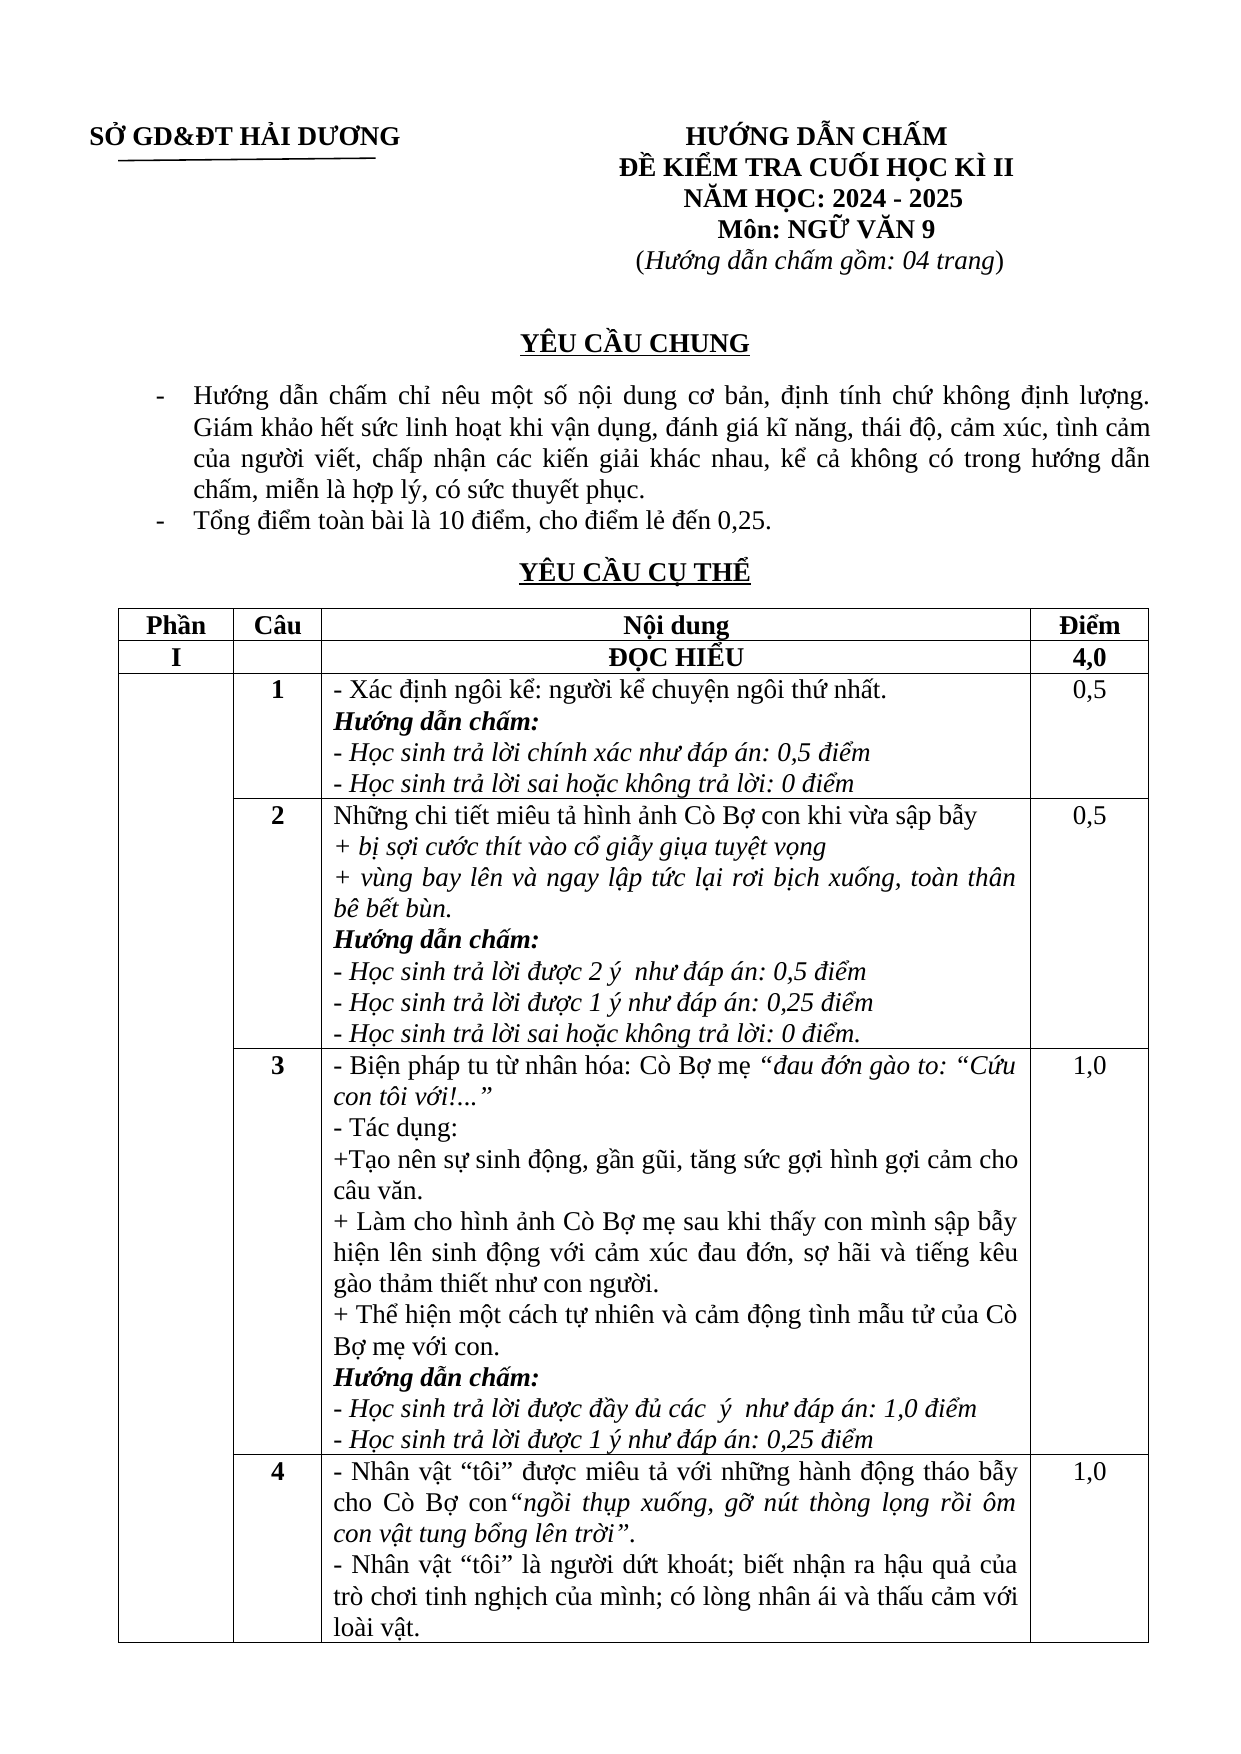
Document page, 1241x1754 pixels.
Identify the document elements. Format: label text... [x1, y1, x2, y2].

table_cell 1,0 [1031, 1049, 1148, 1454]
table_cell - Xác định ngôi kể: người kể chuyện ngôi thứ nhất. Hướng dẫn chấm: - Học sinh trả lời chính xác như đáp án: 0,5 điểm - Học sinh trả lời sai hoặc không trả lời: 0 điểm [322, 674, 1030, 798]
table_cell 3 [234, 1049, 321, 1454]
table_cell 1 [234, 674, 321, 798]
table_cell I [119, 641, 233, 672]
table_cell Những chi tiết miêu tả hình ảnh Cò Bợ con khi vừa sập bẫy + bị sợi cước thít vào cổ giẫy giụa tuyệt vọng + vùng bay lên và ngay lập tức lại rơi bịch xuống, toàn thân bê bết bùn. Hướng dẫn chấm: - Học sinh trả lời được 2 ý như đáp án: 0,5 điểm - Học sinh trả lời được 1 ý như đáp án: 0,25 điểm - Học sinh trả lời sai hoặc không trả lời: 0 điểm. [322, 799, 1030, 1048]
table_cell 0,5 [1031, 799, 1148, 1048]
table_cell [234, 641, 321, 672]
table_cell ĐỌC HIỂU [322, 641, 1030, 672]
table_header HƯỚNG DẪN CHẤM ĐỀ KIỂM TRA CUỐI HỌC KÌ II NĂM HỌC: 2024 - 2025 Môn: NGỮ VĂN 9 (Hướng dẫn chấm gồm: 04 trang) [475, 120, 1158, 276]
table_header Điểm [1031, 609, 1148, 640]
table_cell [119, 674, 233, 1642]
table_cell 0,5 [1031, 674, 1148, 798]
table_header Phần [119, 609, 233, 640]
table_cell 1,0 [1031, 1455, 1148, 1642]
table_header Câu [234, 609, 321, 640]
text YÊU CẦU CỤ THỂ [118, 556, 1152, 587]
list Hướng dẫn chấm chỉ nêu một số nội dung cơ bản, định tính chứ không định lượng. Giám khảo hết sức linh hoạt khi vận dụng, đánh giá kĩ năng, thái độ, cảm xúc, tình cảm của người viết, chấp nhận các kiến giải khác nhau, kể cả không có trong hướng dẫn chấm, miễn là hợp lý, có sức thuyết phục. [156, 379, 1152, 504]
table_cell - Biện pháp tu từ nhân hóa: Cò Bợ mẹ “đau đớn gào to: “Cứu con tôi với!...” - Tác dụng: +Tạo nên sự sinh động, gần gũi, tăng sức gợi hình gợi cảm cho câu văn. + Làm cho hình ảnh Cò Bợ mẹ sau khi thấy con mình sập bẫy hiện lên sinh động với cảm xúc đau đớn, sợ hãi và tiếng kêu gào thảm thiết như con người. + Thể hiện một cách tự nhiên và cảm động tình mẫu tử của Cò Bợ mẹ với con. Hướng dẫn chấm: - Học sinh trả lời được đầy đủ các ý như đáp án: 1,0 điểm - Học sinh trả lời được 1 ý như đáp án: 0,25 điểm [322, 1049, 1030, 1454]
table_cell 4 [234, 1455, 321, 1642]
table_cell 2 [234, 799, 321, 1048]
list Tổng điểm toàn bài là 10 điểm, cho điểm lẻ đến 0,25. [156, 504, 1152, 535]
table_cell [322, 1455, 1030, 1642]
text YÊU CẦU CHUNG [118, 327, 1152, 359]
table_header Nội dung [322, 609, 1030, 640]
table_cell 4,0 [1031, 641, 1148, 672]
table_header SỞ GD&ĐT HẢI DƯƠNG [15, 120, 475, 276]
